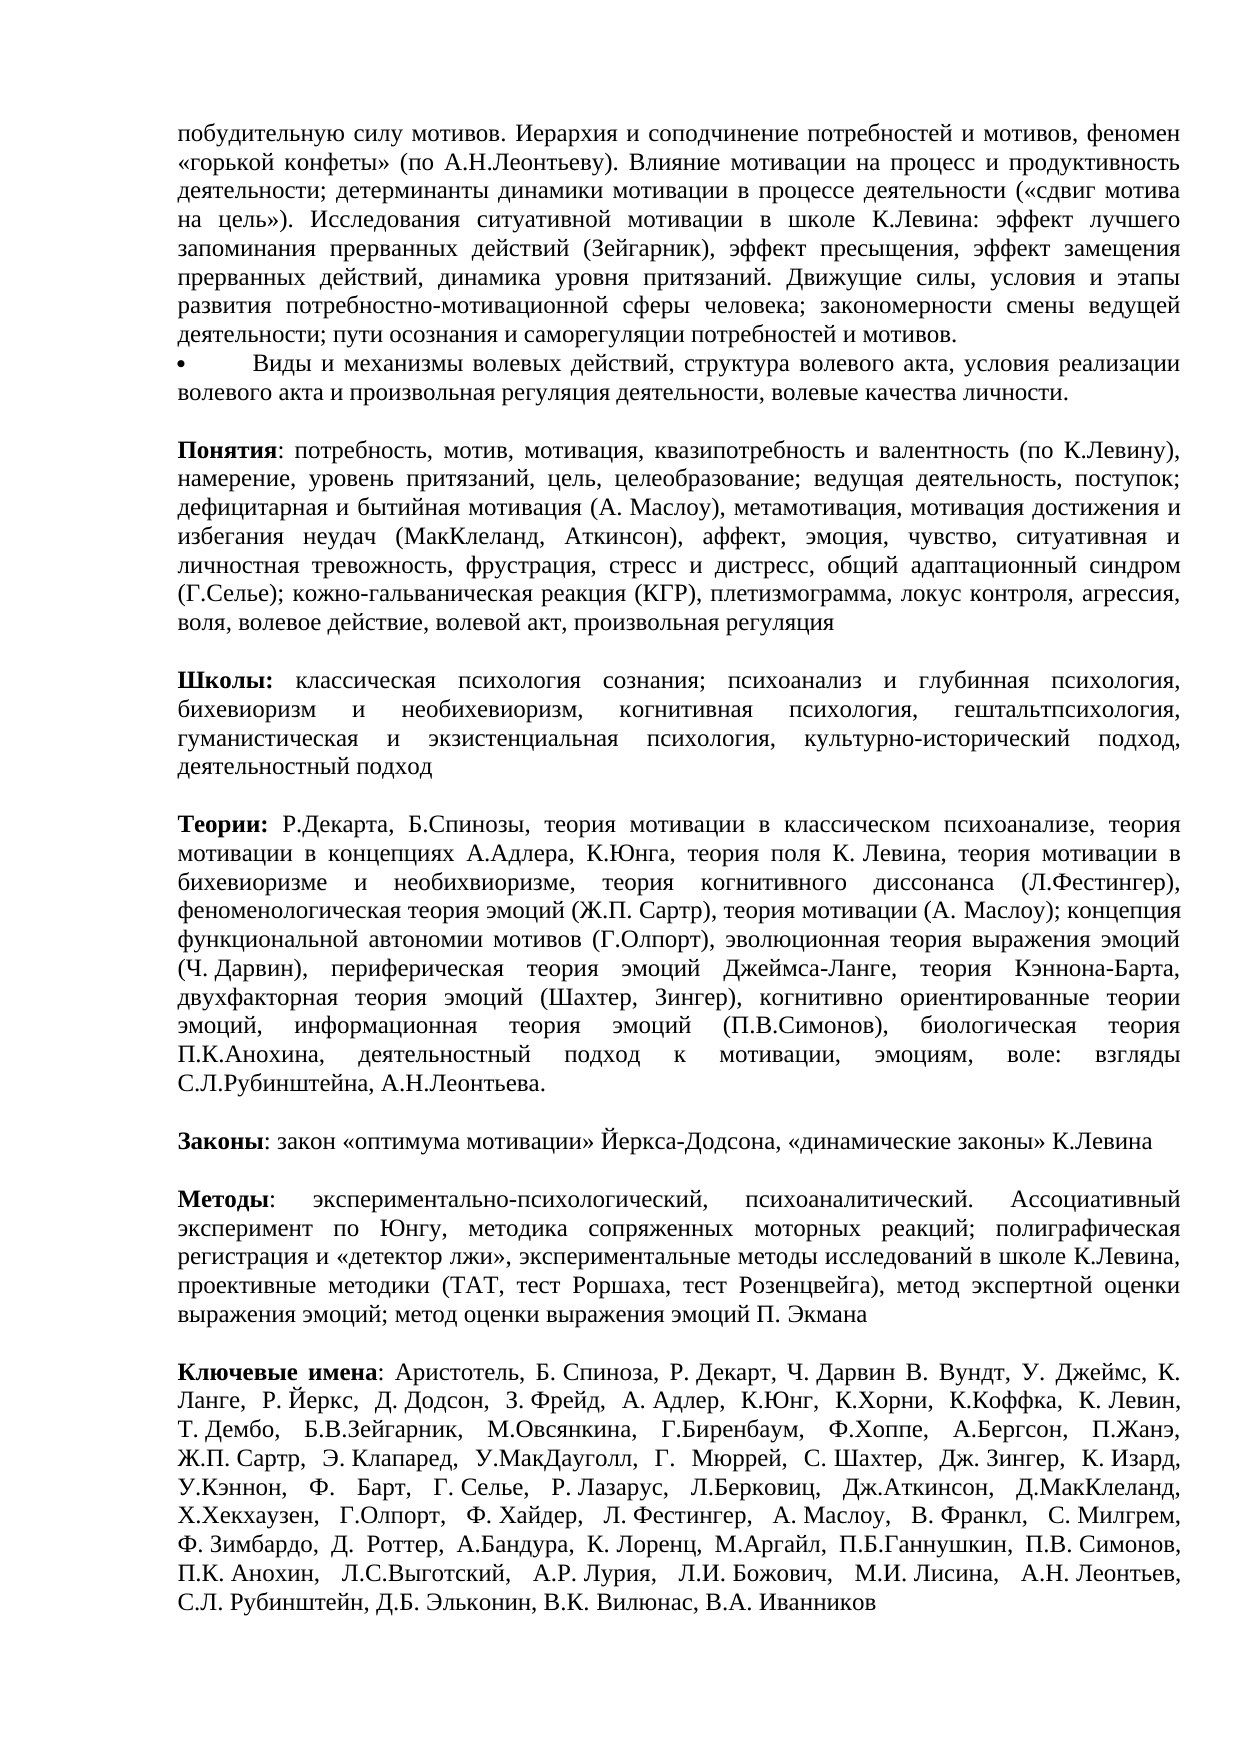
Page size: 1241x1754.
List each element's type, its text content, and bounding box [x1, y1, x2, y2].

text Понятия: потребность, мотив, мотивация, квазипотребность и валентность (по К.Левину), намерение, уровень притязаний, цель, целеобразование; ведущая деятельность, поступок; дефицитарная и бытийная мотивация (А. Маслоу), метамотивация, мотивация достижения и избегания неудач (МакКлеланд, Аткинсон), аффект, эмоция, чувство, ситуативная и личностная тревожность, фрустрация, стресс и дистресс, общий адаптационный синдром (Г.Селье); кожно-гальваническая реакция (КГР), плетизмограмма, локус контроля, агрессия, воля, волевое действие, волевой акт, произвольная регуляция [177, 435, 1181, 636]
text Законы: закон «оптимума мотивации» Йеркса-Додсона, «динамические законы» К.Левина [177, 1126, 1181, 1155]
list Виды и механизмы волевых действий, структура волевого акта, условия реализации волевого акта и произвольная регуляция деятельности, волевые качества личности. [177, 348, 1181, 406]
text Методы: экспериментально-психологический, психоаналитический. Ассоциативный эксперимент по Юнгу, методика сопряженных моторных реакций; полиграфическая регистрация и «детектор лжи», экспериментальные методы исследований в школе К.Левина, проективные методики (ТАТ, тест Роршаха, тест Розенцвейга), метод экспертной оценки выражения эмоций; метод оценки выражения эмоций П. Экмана [177, 1184, 1181, 1328]
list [177, 118, 1181, 348]
text Теории: Р.Декарта, Б.Спинозы, теория мотивации в классическом психоанализе, теория мотивации в концепциях А.Адлера, К.Юнга, теория поля К. Левина, теория мотивации в бихевиоризме и необихвиоризме, теория когнитивного диссонанса (Л.Фестингер), феноменологическая теория эмоций (Ж.П. Сартр), теория мотивации (А. Маслоу); концепция функциональной автономии мотивов (Г.Олпорт), эволюционная теория выражения эмоций (Ч. Дарвин), периферическая теория эмоций Джеймса-Ланге, теория Кэннона-Барта, двухфакторная теория эмоций (Шахтер, Зингер), когнитивно ориентированные теории эмоций, информационная теория эмоций (П.В.Симонов), биологическая теория П.К.Анохина, деятельностный подход к мотивации, эмоциям, воле: взгляды С.Л.Рубинштейна, А.Н.Леонтьева. [177, 809, 1181, 1097]
text Школы: классическая психология сознания; психоанализ и глубинная психология, бихевиоризм и необихевиоризм, когнитивная психология, гештальтпсихология, гуманистическая и экзистенциальная психология, культурно-исторический подход, деятельностный подход [177, 665, 1181, 780]
text Ключевые имена: Аристотель, Б. Спиноза, Р. Декарт, Ч. Дарвин В. Вундт, У. Джеймс, К. Ланге, Р. Йеркс, Д. Додсон, З. Фрейд, А. Адлер, К.Юнг, К.Хорни, К.Коффка, К. Левин, Т. Дембо, Б.В.Зейгарник, М.Овсянкина, Г.Биренбаум, Ф.Хоппе, А.Бергсон, П.Жанэ, Ж.П. Сартр, Э. Клапаред, У.МакДауголл, Г. Мюррей, С. Шахтер, Дж. Зингер, К. Изард, У.Кэннон, Ф. Барт, Г. Селье, Р. Лазарус, Л.Берковиц, Дж.Аткинсон, Д.МакКлеланд, Х.Хекхаузен, Г.Олпорт, Ф. Хайдер, Л. Фестингер, А. Маслоу, В. Франкл, С. Милгрем, Ф. Зимбардо, Д. Роттер, А.Бандура, К. Лоренц, М.Аргайл, П.Б.Ганнушкин, П.В. Симонов, П.К. Анохин, Л.С.Выготский, А.Р. Лурия, Л.И. Божович, М.И. Лисина, А.Н. Леонтьев, С.Л. Рубинштейн, Д.Б. Эльконин, В.К. Вилюнас, В.А. Иванников [177, 1357, 1181, 1616]
